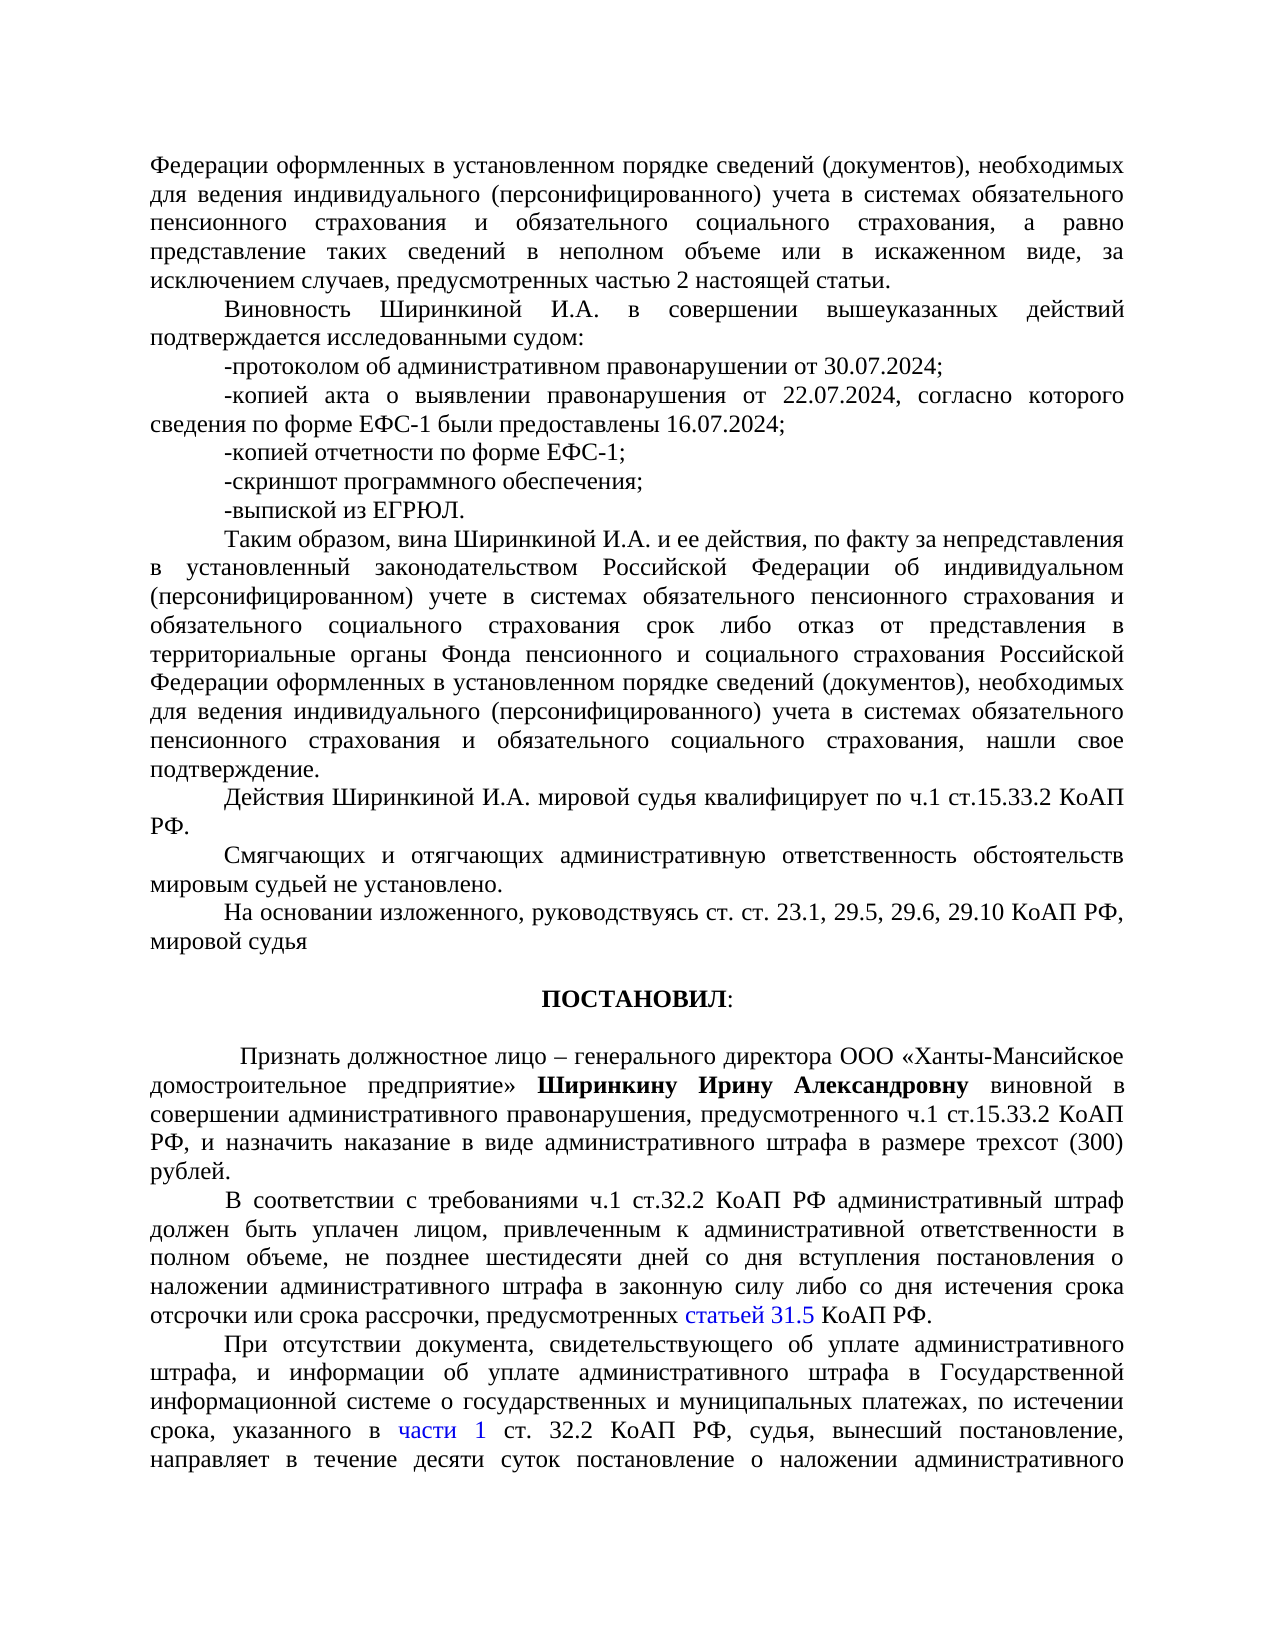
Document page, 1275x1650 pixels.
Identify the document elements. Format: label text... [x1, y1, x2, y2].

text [150, 1329, 1125, 1472]
text В соответствии с требованиями ч.1 ст.32.2 КоАП РФ административный штраф должен быть уплачен лицом, привлеченным к административной ответственности в полном объеме, не позднее шестидесяти дней со дня вступления постановления о наложении административного штрафа в законную силу либо со дня истечения срока отсрочки или срока рассрочки, предусмотренных статьей 31.5 КоАП РФ. [150, 1185, 1125, 1329]
text На основании изложенного, руководствуясь ст. ст. 23.1, 29.5, 29.6, 29.10 КоАП РФ, мировой судья [150, 897, 1125, 955]
text Смягчающих и отягчающих административную ответственность обстоятельств мировым судьей не установлено. [150, 840, 1125, 897]
text -копией отчетности по форме ЕФС-1; [150, 437, 1125, 466]
text -протоколом об административном правонарушении от 30.07.2024; [150, 351, 1125, 380]
text Виновность Ширинкиной И.А. в совершении вышеуказанных действий подтверждается исследованными судом: [150, 294, 1125, 351]
text -скриншот программного обеспечения; [150, 466, 1125, 495]
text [150, 150, 1125, 294]
text -выпиской из ЕГРЮЛ. [150, 495, 1125, 524]
text Таким образом, вина Ширинкиной И.А. и ее действия, по факту за непредставления в установленный законодательством Российской Федерации об индивидуальном (персонифицированном) учете в системах обязательного пенсионного страхования и обязательного социального страхования срок либо отказ от представления в территориальные органы Фонда пенсионного и социального страхования Российской Федерации оформленных в установленном порядке сведений (документов), необходимых для ведения индивидуального (персонифицированного) учета в системах обязательного пенсионного страхования и обязательного социального страхования, нашли свое подтверждение. [150, 524, 1125, 782]
text ПОСТАНОВИЛ: [150, 984, 1125, 1012]
text -копией акта о выявлении правонарушения от 22.07.2024, согласно которого сведения по форме ЕФС-1 были предоставлены 16.07.2024; [150, 380, 1125, 437]
text Действия Ширинкиной И.А. мировой судья квалифицирует по ч.1 ст.15.33.2 КоАП РФ. [150, 782, 1125, 840]
text Признать должностное лицо – генерального директора ООО «Ханты-Мансийское домостроительное предприятие» Ширинкину Ирину Александровну виновной в совершении административного правонарушения, предусмотренного ч.1 ст.15.33.2 КоАП РФ, и назначить наказание в виде административного штрафа в размере трехсот (300) рублей. [150, 1041, 1125, 1185]
